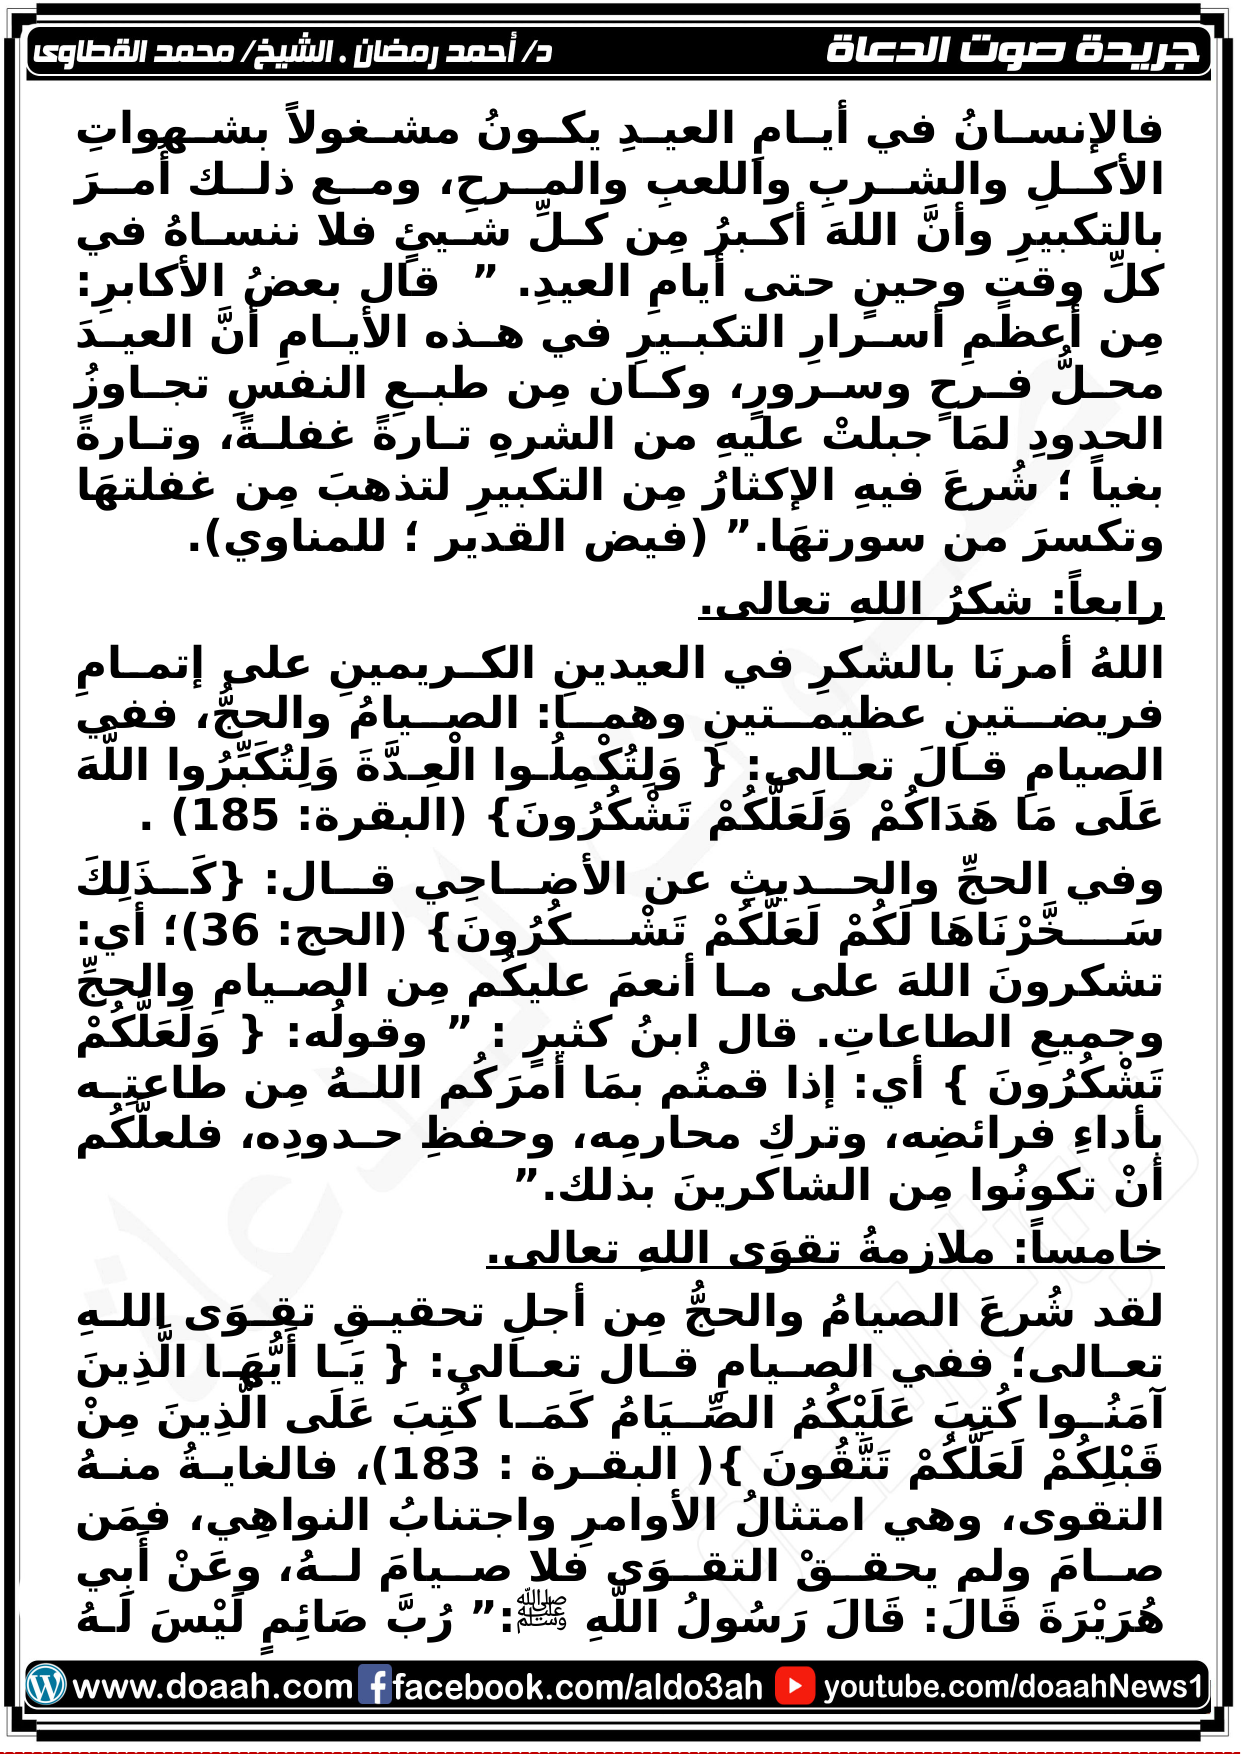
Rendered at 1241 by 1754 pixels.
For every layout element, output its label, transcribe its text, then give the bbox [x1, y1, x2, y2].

text وفي الحجِّ والحديثِ عن الأضاحِي قال: {كَذَلِكَ سَخَّرْنَاهَا لَكُمْ لَعَلَّكُمْ تَشْكُرُونَ} (الحج: 36)؛ أي: تشكرونَ اللهَ على ما أنعمَ عليكُم مِن الصيامِ والحجِّ وجميعِ الطاعاتِ. قال ابنُ كثيرٍ : ” وقولُه: { وَلَعَلَّكُمْ تَشْكُرُونَ } أي: إذا قمتُم بمَا أمرَكُم اللهُ مِن طاعتِه بأداءِ فرائضِه، وتركِ محارمِه، وحفظِ حدودِه، فلعلَّكُم أنْ تكونُوا مِن الشاكرينَ بذلك.” [75, 854, 1165, 1210]
text خامساً: ملازمةُ تقوَى اللهِ تعالى. [75, 1223, 1165, 1274]
text اللهُ أمرنَا بالشكرِ في العيدينِ الكريمينِ على إتمامِ فريضتينِ عظيمتينِ وهما: الصيامُ والحجُّ، ففي الصيامِ قالَ تعالى: { وَلِتُكْمِلُوا الْعِدَّةَ وَلِتُكَبِّرُوا اللَّهَ عَلَى مَا هَدَاكُمْ وَلَعَلَّكُمْ تَشْكُرُونَ} (البقرة: 185) . [75, 637, 1165, 841]
picture [0, 0, 1241, 1752]
text فالإنسانُ في أيامِ العيدِ يكونُ مشغولاً بشهواتِ الأكلِ والشربِ واللعبِ والمرحِ، ومع ذلك أُمرَ بالتكبيرِ وأنَّ اللهَ أكبرُ مِن كلِّ شيئٍ فلا ننساهُ في كلِّ وقتٍ وحينٍ حتى أيامِ العيدِ. ” قال بعضُ الأكابرِ: مِن أعظمِ أسرارِ التكبيرِ في هذه الأيامِ أنَّ العيدَ محلُّ فرحٍ وسرورٍ، وكان مِن طبعِ النفسِ تجاوزُ الحدودِ لمَا جبلتْ عليهِ من الشرهِ تارةً غفلةً، وتارةً بغياً ؛ شُرعَ فيهِ الإكثارُ مِن التكبيرِ لتذهبَ مِن غفلتهَا وتكسرَ من سورتهَا.” (فيض القدير ؛ للمناوي). [75, 103, 1165, 561]
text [75, 1286, 1165, 1643]
text رابعاً: شكرُ اللهِ تعالى. [75, 574, 1165, 625]
